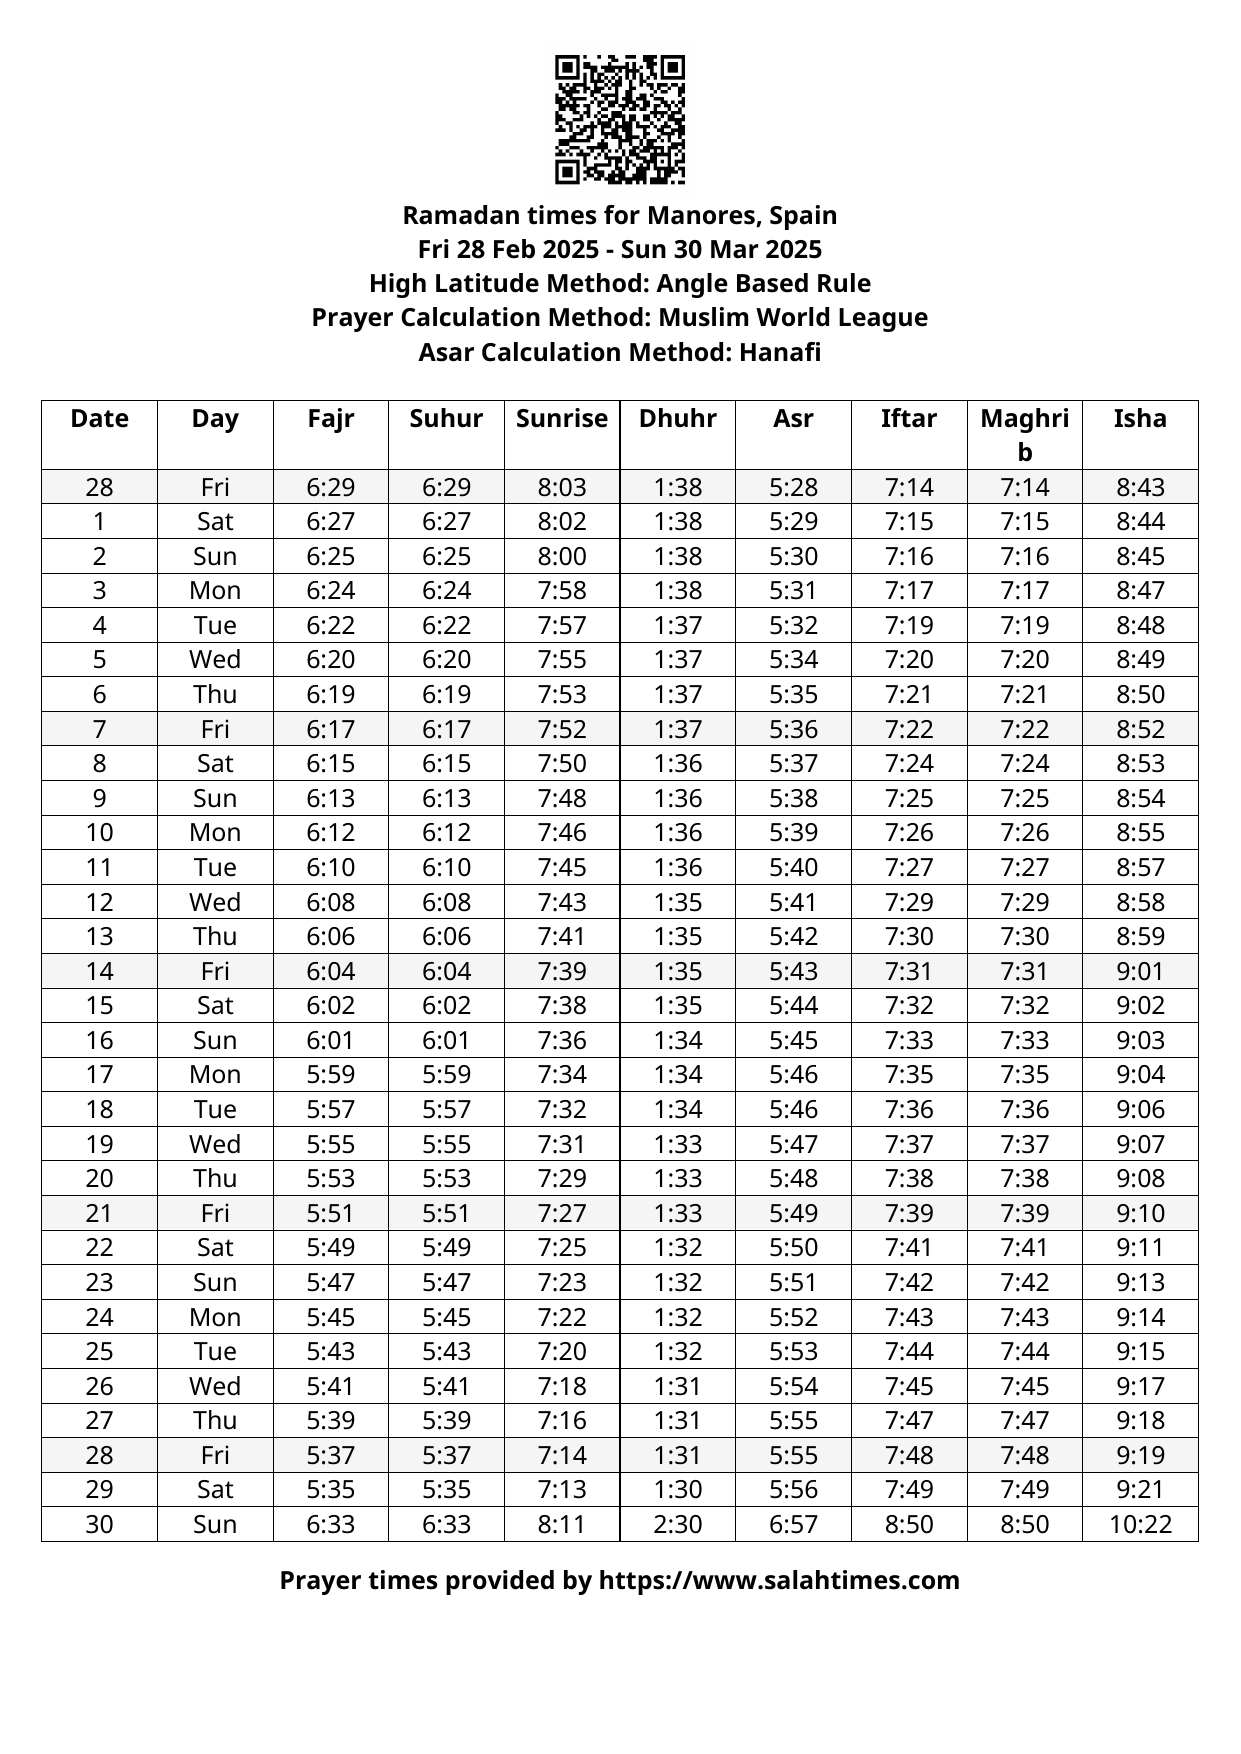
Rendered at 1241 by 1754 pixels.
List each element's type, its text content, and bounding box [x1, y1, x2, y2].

table_cell 1:35 [621, 989, 735, 1022]
table_cell Fri [158, 1196, 273, 1229]
table_cell 1:31 [621, 1369, 735, 1402]
table_cell 7:16 [505, 1404, 619, 1437]
table_cell 5:55 [736, 1438, 851, 1472]
table_cell 7:58 [505, 574, 619, 607]
table_cell 7:32 [852, 989, 967, 1022]
table_cell Thu [158, 677, 273, 711]
table_cell 9:11 [1083, 1231, 1198, 1264]
table_cell 9:08 [1083, 1161, 1198, 1195]
table_cell Tue [158, 1334, 273, 1368]
table_cell 7:41 [505, 919, 619, 953]
table_cell 6:27 [389, 504, 504, 538]
table_cell 5:39 [389, 1404, 504, 1437]
table_cell 5:37 [736, 746, 851, 780]
table_cell 7:15 [968, 504, 1082, 538]
table_cell 6:17 [274, 712, 388, 745]
table_cell 5:41 [274, 1369, 388, 1402]
table_cell 9 [42, 781, 157, 814]
table_cell 7:36 [968, 1092, 1082, 1126]
table_cell 6:25 [274, 539, 388, 572]
table_cell 5:45 [389, 1300, 504, 1333]
table_cell 7:31 [505, 1127, 619, 1160]
table_cell 8:00 [505, 539, 619, 572]
table_cell 5:44 [736, 989, 851, 1022]
table_cell Mon [158, 1058, 273, 1091]
table_cell 7:46 [505, 816, 619, 849]
table_cell 1:34 [621, 1092, 735, 1126]
table_cell 19 [42, 1127, 157, 1160]
table_cell 8:03 [505, 470, 619, 503]
table_cell 6:01 [274, 1023, 388, 1057]
table_cell 1:30 [621, 1473, 735, 1506]
table_cell 1:37 [621, 608, 735, 642]
table_cell 7:27 [505, 1196, 619, 1229]
table_cell 5:30 [736, 539, 851, 572]
table_cell 6:17 [389, 712, 504, 745]
table_cell 6:25 [389, 539, 504, 572]
table_cell 8:44 [1083, 504, 1198, 538]
table_header Suhur [389, 401, 504, 469]
table_cell 1:32 [621, 1265, 735, 1299]
table_cell 5:34 [736, 643, 851, 676]
table_cell 1:37 [621, 643, 735, 676]
table_cell 7:26 [968, 816, 1082, 849]
table_cell 5:40 [736, 850, 851, 884]
table_cell 5:45 [736, 1023, 851, 1057]
table_cell 6:06 [389, 919, 504, 953]
table_cell 7:14 [968, 470, 1082, 503]
table_cell 8:43 [1083, 470, 1198, 503]
table_cell 6:27 [274, 504, 388, 538]
table_cell 6:06 [274, 919, 388, 953]
table_cell 7:35 [852, 1058, 967, 1091]
table_cell Sun [158, 1507, 273, 1541]
table_cell 5:55 [274, 1127, 388, 1160]
table_cell 1:37 [621, 677, 735, 711]
table_cell 5:39 [274, 1404, 388, 1437]
table_cell 8:50 [1083, 677, 1198, 711]
table_cell 1:31 [621, 1404, 735, 1437]
table_cell 6:08 [274, 885, 388, 918]
text High Latitude Method: Angle Based Rule [42, 266, 1198, 300]
table_cell 5:29 [736, 504, 851, 538]
table_cell 6 [42, 677, 157, 711]
table_cell 5:41 [736, 885, 851, 918]
table_cell 1:34 [621, 1058, 735, 1091]
table_cell 5:51 [389, 1196, 504, 1229]
table_cell 5:57 [274, 1092, 388, 1126]
table_cell 6:12 [389, 816, 504, 849]
table_cell 8:55 [1083, 816, 1198, 849]
table_cell Wed [158, 643, 273, 676]
table_cell 7:34 [505, 1058, 619, 1091]
table_cell 6:33 [389, 1507, 504, 1541]
table_header Day [158, 401, 273, 469]
table_cell 5:47 [389, 1265, 504, 1299]
table_cell Wed [158, 1127, 273, 1160]
table_cell 5:31 [736, 574, 851, 607]
table_cell 6:01 [389, 1023, 504, 1057]
table_cell Sat [158, 989, 273, 1022]
table_cell 7:47 [968, 1404, 1082, 1437]
table_cell 7:20 [852, 643, 967, 676]
table_cell 8:50 [852, 1507, 967, 1541]
table_cell 5:47 [274, 1265, 388, 1299]
table_cell Sat [158, 504, 273, 538]
table_cell 5:28 [736, 470, 851, 503]
table_cell 5:56 [736, 1473, 851, 1506]
table_cell 1:33 [621, 1196, 735, 1229]
table_cell 5:57 [389, 1092, 504, 1126]
table_cell 7:43 [505, 885, 619, 918]
table_cell 8:53 [1083, 746, 1198, 780]
table_cell 5:59 [389, 1058, 504, 1091]
table_cell 5:59 [274, 1058, 388, 1091]
table_cell 25 [42, 1334, 157, 1368]
table_cell 10 [42, 816, 157, 849]
table_cell 7 [42, 712, 157, 745]
table_cell 10:22 [1083, 1507, 1198, 1541]
table_cell 29 [42, 1473, 157, 1506]
table_cell 6:02 [274, 989, 388, 1022]
table_cell 17 [42, 1058, 157, 1091]
table_cell 7:15 [852, 504, 967, 538]
table_cell 5:48 [736, 1161, 851, 1195]
table_cell 6:13 [389, 781, 504, 814]
table_cell 7:43 [852, 1300, 967, 1333]
table_cell 24 [42, 1300, 157, 1333]
table_cell 7:19 [852, 608, 967, 642]
table_cell 6:13 [274, 781, 388, 814]
table_cell 7:52 [505, 712, 619, 745]
table_cell 7:23 [505, 1265, 619, 1299]
table_cell 8:54 [1083, 781, 1198, 814]
table_cell 8:49 [1083, 643, 1198, 676]
table_cell 5:43 [389, 1334, 504, 1368]
table_cell 1:32 [621, 1231, 735, 1264]
table_cell 5:41 [389, 1369, 504, 1402]
text Fri 28 Feb 2025 - Sun 30 Mar 2025 [42, 232, 1198, 266]
table_cell 6:04 [389, 954, 504, 987]
table_cell 9:14 [1083, 1300, 1198, 1333]
table_cell 7:27 [852, 850, 967, 884]
table_cell 13 [42, 919, 157, 953]
table_cell 30 [42, 1507, 157, 1541]
table_cell 7:41 [852, 1231, 967, 1264]
table_cell 9:17 [1083, 1369, 1198, 1402]
table_cell Fri [158, 470, 273, 503]
table_cell 7:24 [852, 746, 967, 780]
table_cell 2 [42, 539, 157, 572]
table_cell 8:57 [1083, 850, 1198, 884]
text Ramadan times for Manores, Spain [42, 198, 1198, 232]
table_header Asr [736, 401, 851, 469]
table_cell 1:38 [621, 574, 735, 607]
table_cell 1:32 [621, 1334, 735, 1368]
table_cell 4 [42, 608, 157, 642]
table_cell 7:21 [852, 677, 967, 711]
table_cell 9:01 [1083, 954, 1198, 987]
table_cell 5:36 [736, 712, 851, 745]
table_cell Sun [158, 539, 273, 572]
picture [542, 41, 699, 198]
table_cell 20 [42, 1161, 157, 1195]
table_cell Fri [158, 1438, 273, 1472]
table_cell 1:36 [621, 850, 735, 884]
table_cell 7:20 [968, 643, 1082, 676]
table_cell 6:24 [389, 574, 504, 607]
table_cell 11 [42, 850, 157, 884]
table_cell Sun [158, 781, 273, 814]
table_cell 5:39 [736, 816, 851, 849]
table_cell 1:31 [621, 1438, 735, 1472]
table_cell 9:21 [1083, 1473, 1198, 1506]
table_cell 7:53 [505, 677, 619, 711]
table_cell 9:03 [1083, 1023, 1198, 1057]
table_cell Mon [158, 574, 273, 607]
table_cell 1:33 [621, 1161, 735, 1195]
table_cell 6:29 [389, 470, 504, 503]
table_cell 1:35 [621, 885, 735, 918]
table_header Maghrib [968, 401, 1082, 469]
table_cell 8:48 [1083, 608, 1198, 642]
table_cell 7:32 [968, 989, 1082, 1022]
table_cell 7:16 [852, 539, 967, 572]
table_cell 7:33 [968, 1023, 1082, 1057]
table_cell 1:38 [621, 539, 735, 572]
table_cell Tue [158, 608, 273, 642]
table_cell 23 [42, 1265, 157, 1299]
table_cell Mon [158, 816, 273, 849]
table_cell 28 [42, 470, 157, 503]
table_cell Tue [158, 1092, 273, 1126]
table_cell 7:25 [968, 781, 1082, 814]
table_header Isha [1083, 401, 1198, 469]
table_cell 5:43 [274, 1334, 388, 1368]
table_cell 7:32 [505, 1092, 619, 1126]
table_cell 7:19 [968, 608, 1082, 642]
table_cell 9:18 [1083, 1404, 1198, 1437]
table_cell 16 [42, 1023, 157, 1057]
table_cell 6:33 [274, 1507, 388, 1541]
table_cell 5:37 [389, 1438, 504, 1472]
table_cell 5:55 [736, 1404, 851, 1437]
table_cell 8:02 [505, 504, 619, 538]
table_cell 5:49 [736, 1196, 851, 1229]
table_cell 5:52 [736, 1300, 851, 1333]
table_cell 6:20 [274, 643, 388, 676]
table_cell 7:22 [968, 712, 1082, 745]
table_cell 7:45 [505, 850, 619, 884]
table_cell 5:49 [274, 1231, 388, 1264]
table_cell Thu [158, 919, 273, 953]
table_cell 6:57 [736, 1507, 851, 1541]
table_cell 1:35 [621, 954, 735, 987]
table_cell 7:31 [968, 954, 1082, 987]
table_cell 5:53 [274, 1161, 388, 1195]
table_cell 1 [42, 504, 157, 538]
table_cell 7:13 [505, 1473, 619, 1506]
table_cell 7:33 [852, 1023, 967, 1057]
table_cell 5:49 [389, 1231, 504, 1264]
table_cell 6:12 [274, 816, 388, 849]
table_cell 5:35 [274, 1473, 388, 1506]
table_cell 7:30 [852, 919, 967, 953]
table_cell 1:36 [621, 781, 735, 814]
table_cell 8:11 [505, 1507, 619, 1541]
table_cell 6:02 [389, 989, 504, 1022]
table_cell Sun [158, 1023, 273, 1057]
table_cell 6:24 [274, 574, 388, 607]
table_cell 7:48 [968, 1438, 1082, 1472]
table_cell 2:30 [621, 1507, 735, 1541]
table_cell 6:10 [389, 850, 504, 884]
table_cell 5:47 [736, 1127, 851, 1160]
table_cell 8:58 [1083, 885, 1198, 918]
table_cell 27 [42, 1404, 157, 1437]
table_cell 6:04 [274, 954, 388, 987]
table_cell 7:35 [968, 1058, 1082, 1091]
table_cell 7:45 [968, 1369, 1082, 1402]
table_cell Sun [158, 1265, 273, 1299]
table_cell 7:38 [505, 989, 619, 1022]
table_cell 6:29 [274, 470, 388, 503]
table_cell 12 [42, 885, 157, 918]
table_cell 1:38 [621, 504, 735, 538]
table_cell 6:19 [389, 677, 504, 711]
table_cell 21 [42, 1196, 157, 1229]
table_cell 7:18 [505, 1369, 619, 1402]
table_cell 6:10 [274, 850, 388, 884]
table_cell 5:51 [736, 1265, 851, 1299]
table_cell 7:44 [852, 1334, 967, 1368]
table_cell 5:45 [274, 1300, 388, 1333]
table_cell 7:38 [852, 1161, 967, 1195]
table_cell 26 [42, 1369, 157, 1402]
table_cell 5:38 [736, 781, 851, 814]
table_cell 22 [42, 1231, 157, 1264]
table_cell Fri [158, 712, 273, 745]
table_cell 7:22 [505, 1300, 619, 1333]
table_cell Sat [158, 746, 273, 780]
table_cell 7:36 [505, 1023, 619, 1057]
table_cell Mon [158, 1300, 273, 1333]
table_header Date [42, 401, 157, 469]
table_cell 5:37 [274, 1438, 388, 1472]
table_cell 7:16 [968, 539, 1082, 572]
table_cell 7:49 [852, 1473, 967, 1506]
table_cell 7:45 [852, 1369, 967, 1402]
table_cell 5:42 [736, 919, 851, 953]
table_cell 7:39 [505, 954, 619, 987]
table_cell 5 [42, 643, 157, 676]
text Asar Calculation Method: Hanafi [42, 334, 1198, 368]
table_cell 7:29 [505, 1161, 619, 1195]
table_cell 1:36 [621, 816, 735, 849]
table_cell 7:57 [505, 608, 619, 642]
table_cell Sat [158, 1231, 273, 1264]
table_cell Tue [158, 850, 273, 884]
table_cell 28 [42, 1438, 157, 1472]
table_header Iftar [852, 401, 967, 469]
table_cell 7:25 [852, 781, 967, 814]
table_cell 7:37 [852, 1127, 967, 1160]
table_cell 9:06 [1083, 1092, 1198, 1126]
table_cell 7:41 [968, 1231, 1082, 1264]
table_cell 6:19 [274, 677, 388, 711]
table_cell 6:22 [389, 608, 504, 642]
table_cell 9:04 [1083, 1058, 1198, 1091]
table_cell 7:21 [968, 677, 1082, 711]
table_header Fajr [274, 401, 388, 469]
table_cell 8:52 [1083, 712, 1198, 745]
table_cell 1:33 [621, 1127, 735, 1160]
table_cell Wed [158, 885, 273, 918]
table_cell 6:15 [274, 746, 388, 780]
table_cell 7:36 [852, 1092, 967, 1126]
table_cell 7:38 [968, 1161, 1082, 1195]
table_cell 7:29 [852, 885, 967, 918]
table_header Dhuhr [621, 401, 735, 469]
table_cell 9:15 [1083, 1334, 1198, 1368]
table_cell 7:20 [505, 1334, 619, 1368]
table_cell Thu [158, 1404, 273, 1437]
table_cell 15 [42, 989, 157, 1022]
table_cell 7:22 [852, 712, 967, 745]
table_cell 5:32 [736, 608, 851, 642]
table_cell 7:42 [968, 1265, 1082, 1299]
table_cell 8:59 [1083, 919, 1198, 953]
table_cell 7:43 [968, 1300, 1082, 1333]
table_cell 7:42 [852, 1265, 967, 1299]
table_cell 14 [42, 954, 157, 987]
table_cell 7:37 [968, 1127, 1082, 1160]
table_cell Sat [158, 1473, 273, 1506]
table_cell 7:31 [852, 954, 967, 987]
table_cell 7:44 [968, 1334, 1082, 1368]
table_cell 7:26 [852, 816, 967, 849]
table_cell 5:54 [736, 1369, 851, 1402]
table_cell 7:39 [968, 1196, 1082, 1229]
table_cell 5:55 [389, 1127, 504, 1160]
table_cell 5:46 [736, 1058, 851, 1091]
table_cell 7:50 [505, 746, 619, 780]
table_cell 7:47 [852, 1404, 967, 1437]
table_cell 9:19 [1083, 1438, 1198, 1472]
table_cell 6:15 [389, 746, 504, 780]
table_cell 1:37 [621, 712, 735, 745]
table_cell 7:14 [852, 470, 967, 503]
table_cell 7:30 [968, 919, 1082, 953]
table_cell 7:55 [505, 643, 619, 676]
table_cell Fri [158, 954, 273, 987]
table_cell 7:14 [505, 1438, 619, 1472]
table_cell 9:10 [1083, 1196, 1198, 1229]
table_cell 9:07 [1083, 1127, 1198, 1160]
table_cell 6:22 [274, 608, 388, 642]
table_cell 7:29 [968, 885, 1082, 918]
table_cell 6:08 [389, 885, 504, 918]
table_cell 1:34 [621, 1023, 735, 1057]
table_cell Thu [158, 1161, 273, 1195]
table_cell 9:13 [1083, 1265, 1198, 1299]
table_cell 7:39 [852, 1196, 967, 1229]
table_cell 9:02 [1083, 989, 1198, 1022]
table_cell 8 [42, 746, 157, 780]
table_cell 8:45 [1083, 539, 1198, 572]
table_cell 18 [42, 1092, 157, 1126]
table_cell 5:51 [274, 1196, 388, 1229]
table_cell 5:53 [736, 1334, 851, 1368]
text Prayer Calculation Method: Muslim World League [42, 300, 1198, 334]
table_cell 8:47 [1083, 574, 1198, 607]
table_header Sunrise [505, 401, 619, 469]
table_cell 7:25 [505, 1231, 619, 1264]
table_cell 7:27 [968, 850, 1082, 884]
table_cell 8:50 [968, 1507, 1082, 1541]
table_cell 7:49 [968, 1473, 1082, 1506]
table_cell Wed [158, 1369, 273, 1402]
table_cell 5:50 [736, 1231, 851, 1264]
text Prayer times provided by https://www.salahtimes.com [42, 1563, 1198, 1597]
table_cell 7:17 [852, 574, 967, 607]
table_cell 6:20 [389, 643, 504, 676]
table_cell 5:35 [736, 677, 851, 711]
table_cell 1:38 [621, 470, 735, 503]
table_cell 5:46 [736, 1092, 851, 1126]
table_cell 5:43 [736, 954, 851, 987]
table_cell 7:24 [968, 746, 1082, 780]
table_cell 7:48 [505, 781, 619, 814]
table_cell 1:32 [621, 1300, 735, 1333]
table_cell 5:35 [389, 1473, 504, 1506]
table_cell 7:17 [968, 574, 1082, 607]
table_cell 3 [42, 574, 157, 607]
table_cell 1:35 [621, 919, 735, 953]
table_cell 7:48 [852, 1438, 967, 1472]
table_cell 5:53 [389, 1161, 504, 1195]
table_cell 1:36 [621, 746, 735, 780]
